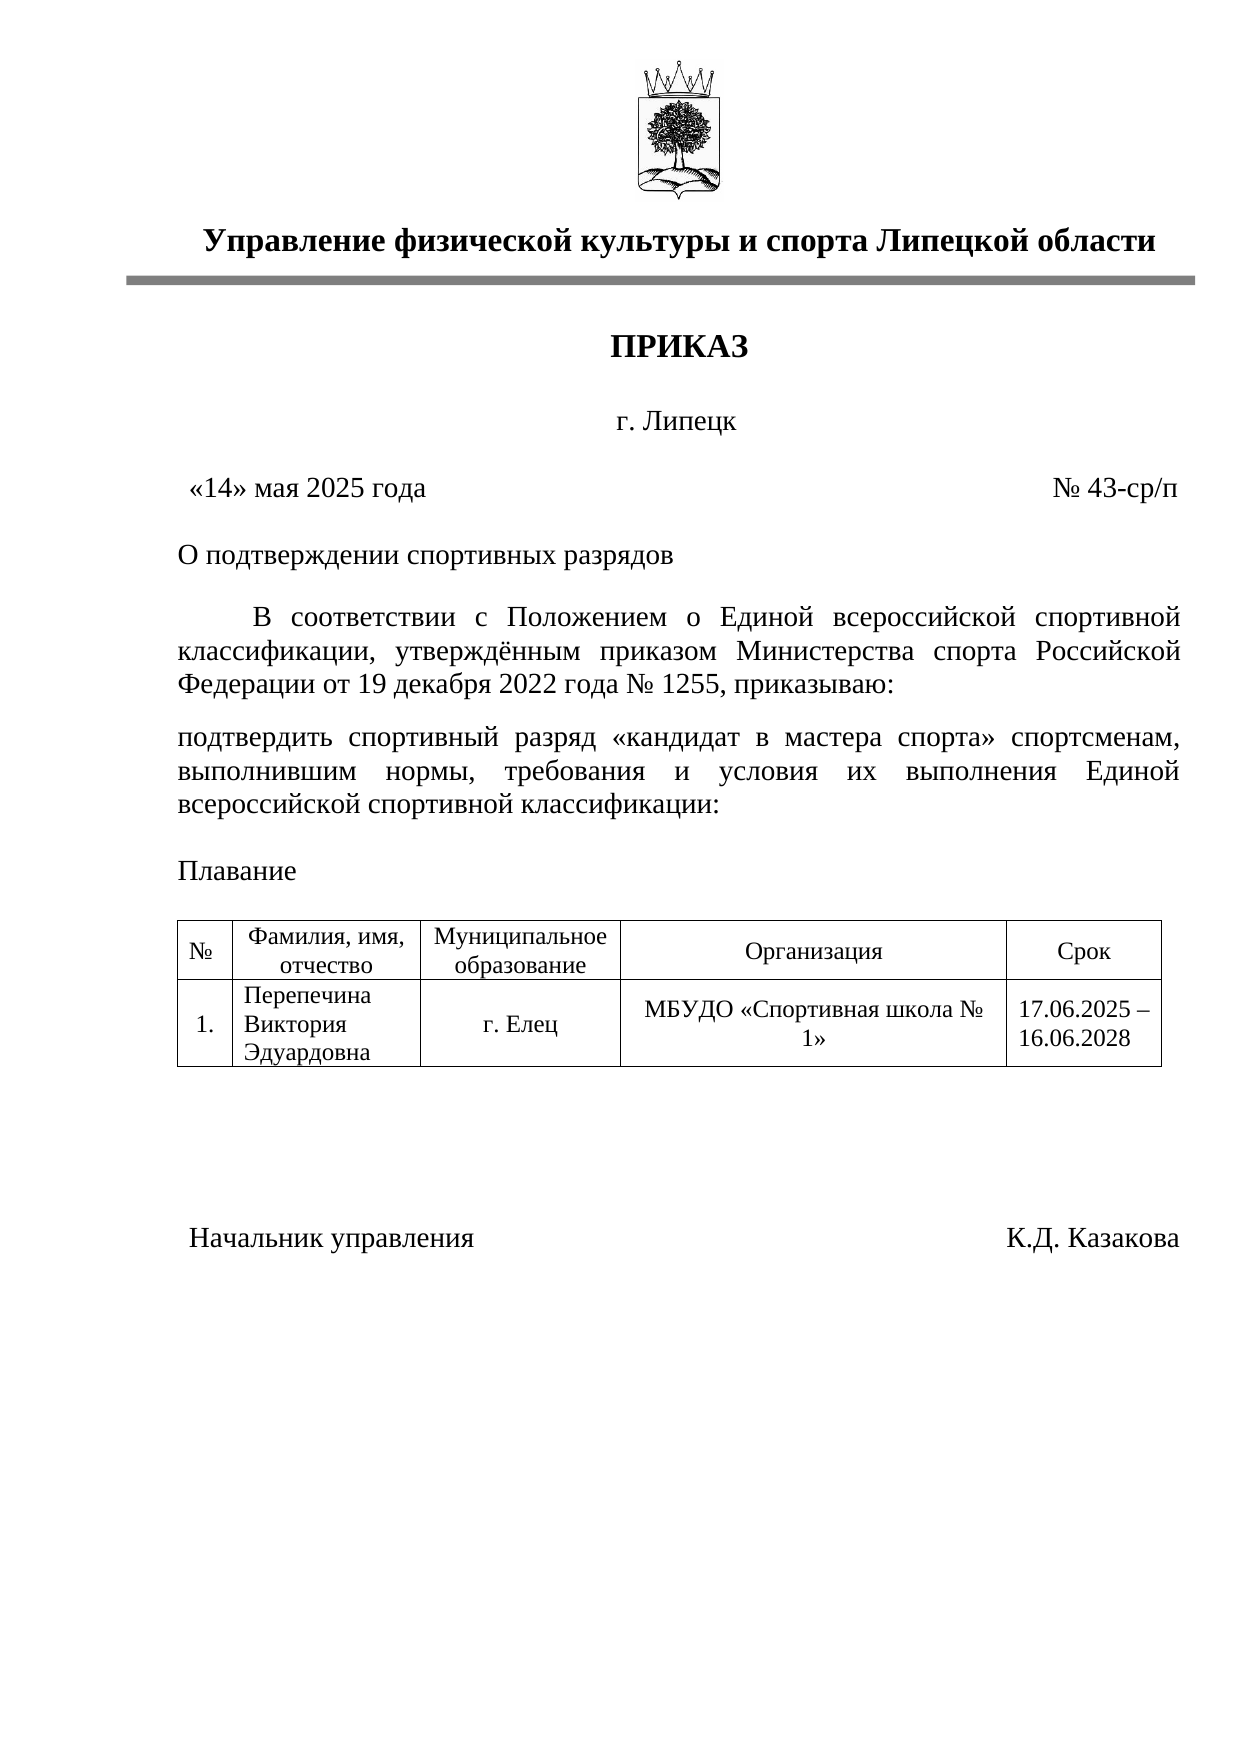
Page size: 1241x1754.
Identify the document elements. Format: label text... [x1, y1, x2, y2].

table_cell г. Елец [421, 980, 620, 1066]
table_header Фамилия, имя, отчество [233, 921, 420, 979]
text Плавание [177, 853, 1181, 887]
table_cell Перепечина Виктория Эдуардовна [233, 980, 420, 1066]
table_header Срок [1007, 921, 1161, 979]
text В соответствии с Положением о Единой всероссийской спортивной классификации, утверждённым приказом Министерства спорта Российской Федерации от 19 декабря 2022 года № 1255, приказываю: [177, 599, 1181, 700]
table_header К.Д. Казакова [677, 1221, 1191, 1274]
text О подтверждении спортивных разрядов [177, 537, 1181, 571]
table_header Муниципальное образование [421, 921, 620, 979]
picture [634, 59, 724, 202]
table_header «14» мая 2025 года [177, 403, 576, 503]
table_cell МБУДО «Спортивная школа № 1» [621, 980, 1006, 1066]
table_header Организация [621, 921, 1006, 979]
table_header № [178, 921, 232, 979]
table_cell 1. [178, 980, 232, 1066]
text подтвердить спортивный разряд «кандидат в мастера спорта» спортсменам, выполнившим нормы, требования и условия их выполнения Единой всероссийской спортивной классификации: [177, 719, 1181, 820]
table_header № 43-ср/п [852, 403, 1189, 503]
table_cell 17.06.2025 – 16.06.2028 [1007, 980, 1161, 1066]
text Управление физической культуры и спорта Липецкой области [177, 221, 1181, 259]
table_header Начальник управления [177, 1221, 677, 1274]
text ПРИКАЗ [177, 326, 1181, 364]
table_header г. Липецк [576, 403, 852, 503]
